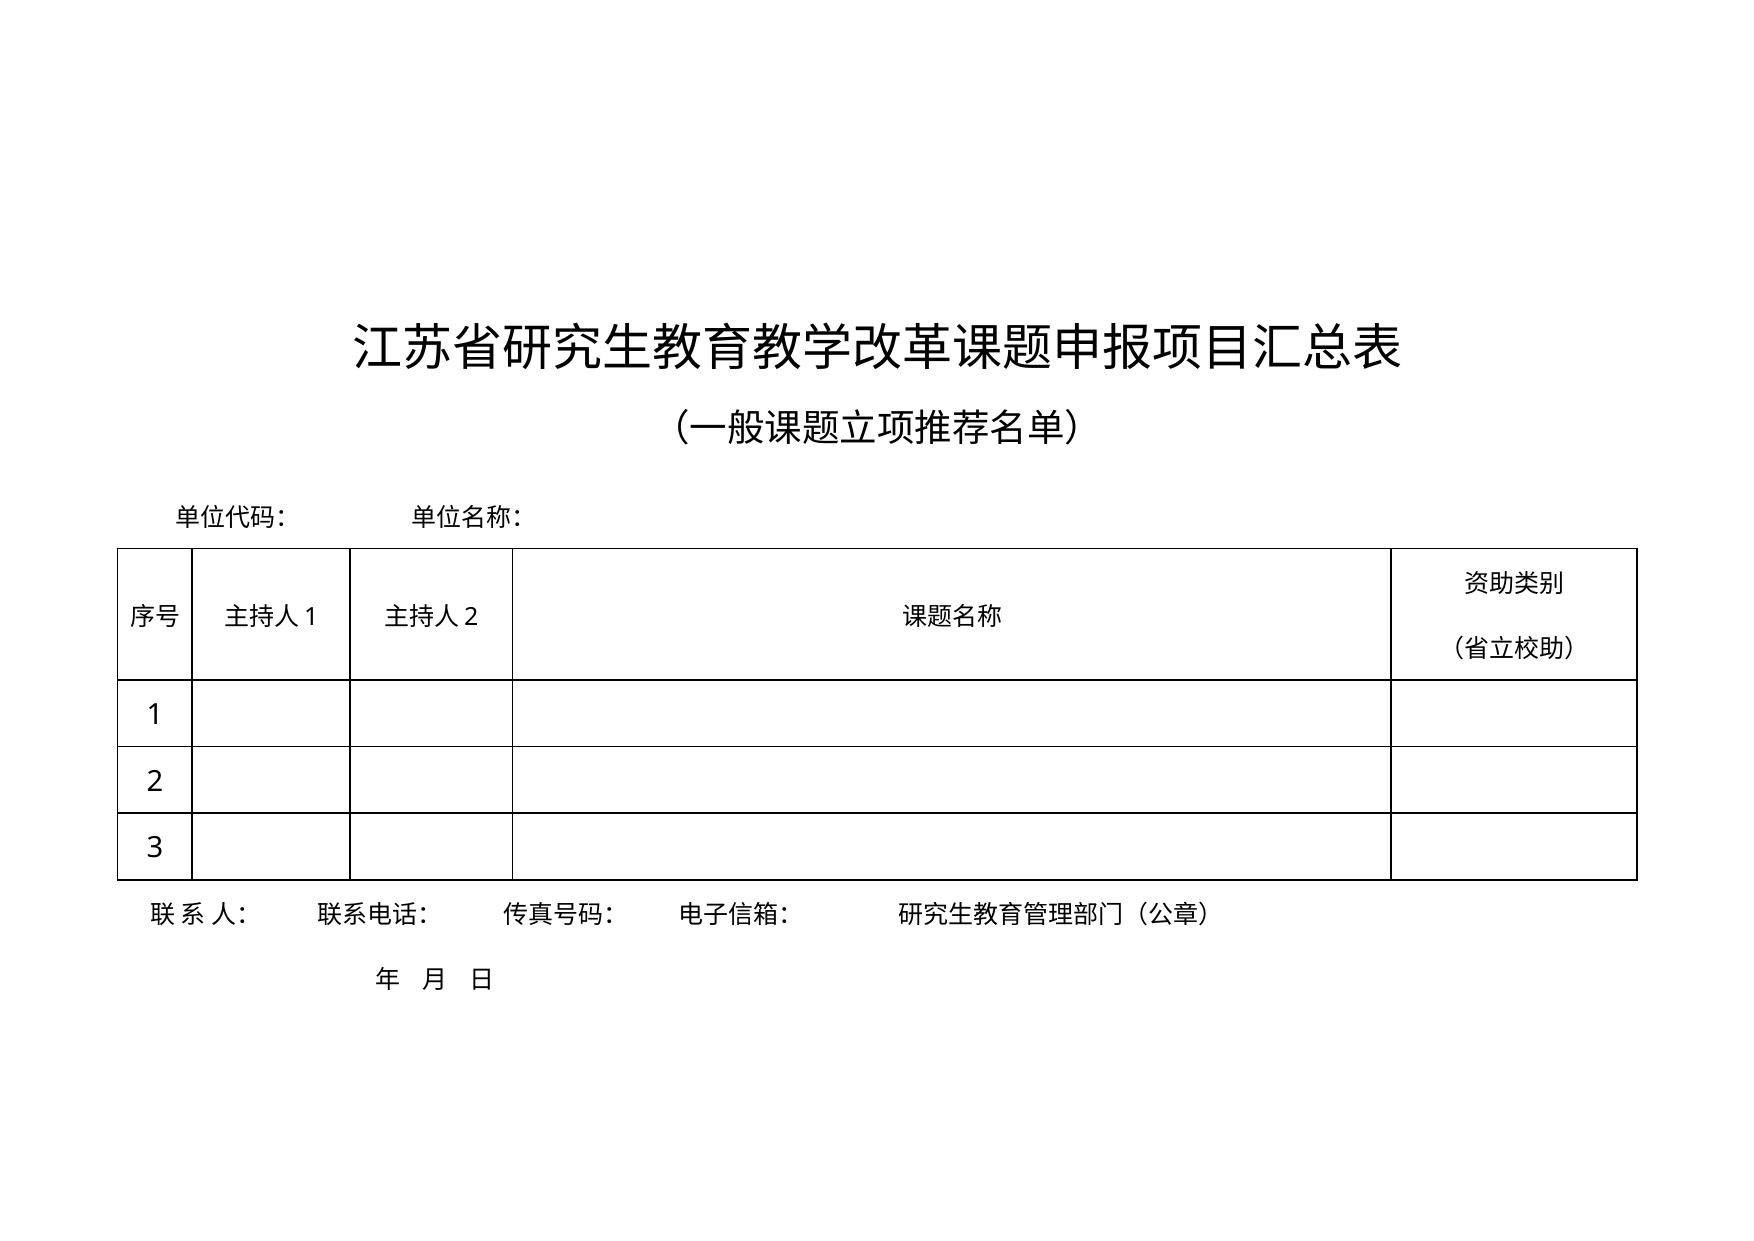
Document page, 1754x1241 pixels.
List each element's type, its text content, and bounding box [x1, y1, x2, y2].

table_cell [513, 814, 1390, 879]
table_cell [351, 747, 512, 812]
table_cell [351, 681, 512, 746]
table_cell [193, 681, 349, 746]
table_header 序号 [118, 549, 191, 679]
text （一般课题立项推荐名单） [150, 393, 1604, 458]
table_header 主持人1 [193, 549, 349, 679]
table_cell 1 [118, 681, 191, 746]
text 单位代码： 单位名称： [150, 483, 1604, 548]
table_cell [193, 814, 349, 879]
table_header 主持人2 [351, 549, 512, 679]
table_header 课题名称 [513, 549, 1390, 679]
text 江苏省研究生教育教学改革课题申报项目汇总表 [150, 295, 1604, 393]
table_cell [193, 747, 349, 812]
table_cell [351, 814, 512, 879]
table_cell 2 [118, 747, 191, 812]
table_cell [1392, 814, 1636, 879]
table_cell 3 [118, 814, 191, 879]
table_cell [1392, 681, 1636, 746]
table_cell [513, 681, 1390, 746]
table_cell [1392, 747, 1636, 812]
text 联 系 人： 联系电话： 传真号码： 电子信箱： 研究生教育管理部门（公章） 年 月 日 [150, 881, 1604, 1010]
table_header 资助类别 （省立校助） [1392, 549, 1636, 679]
table_cell [513, 747, 1390, 812]
